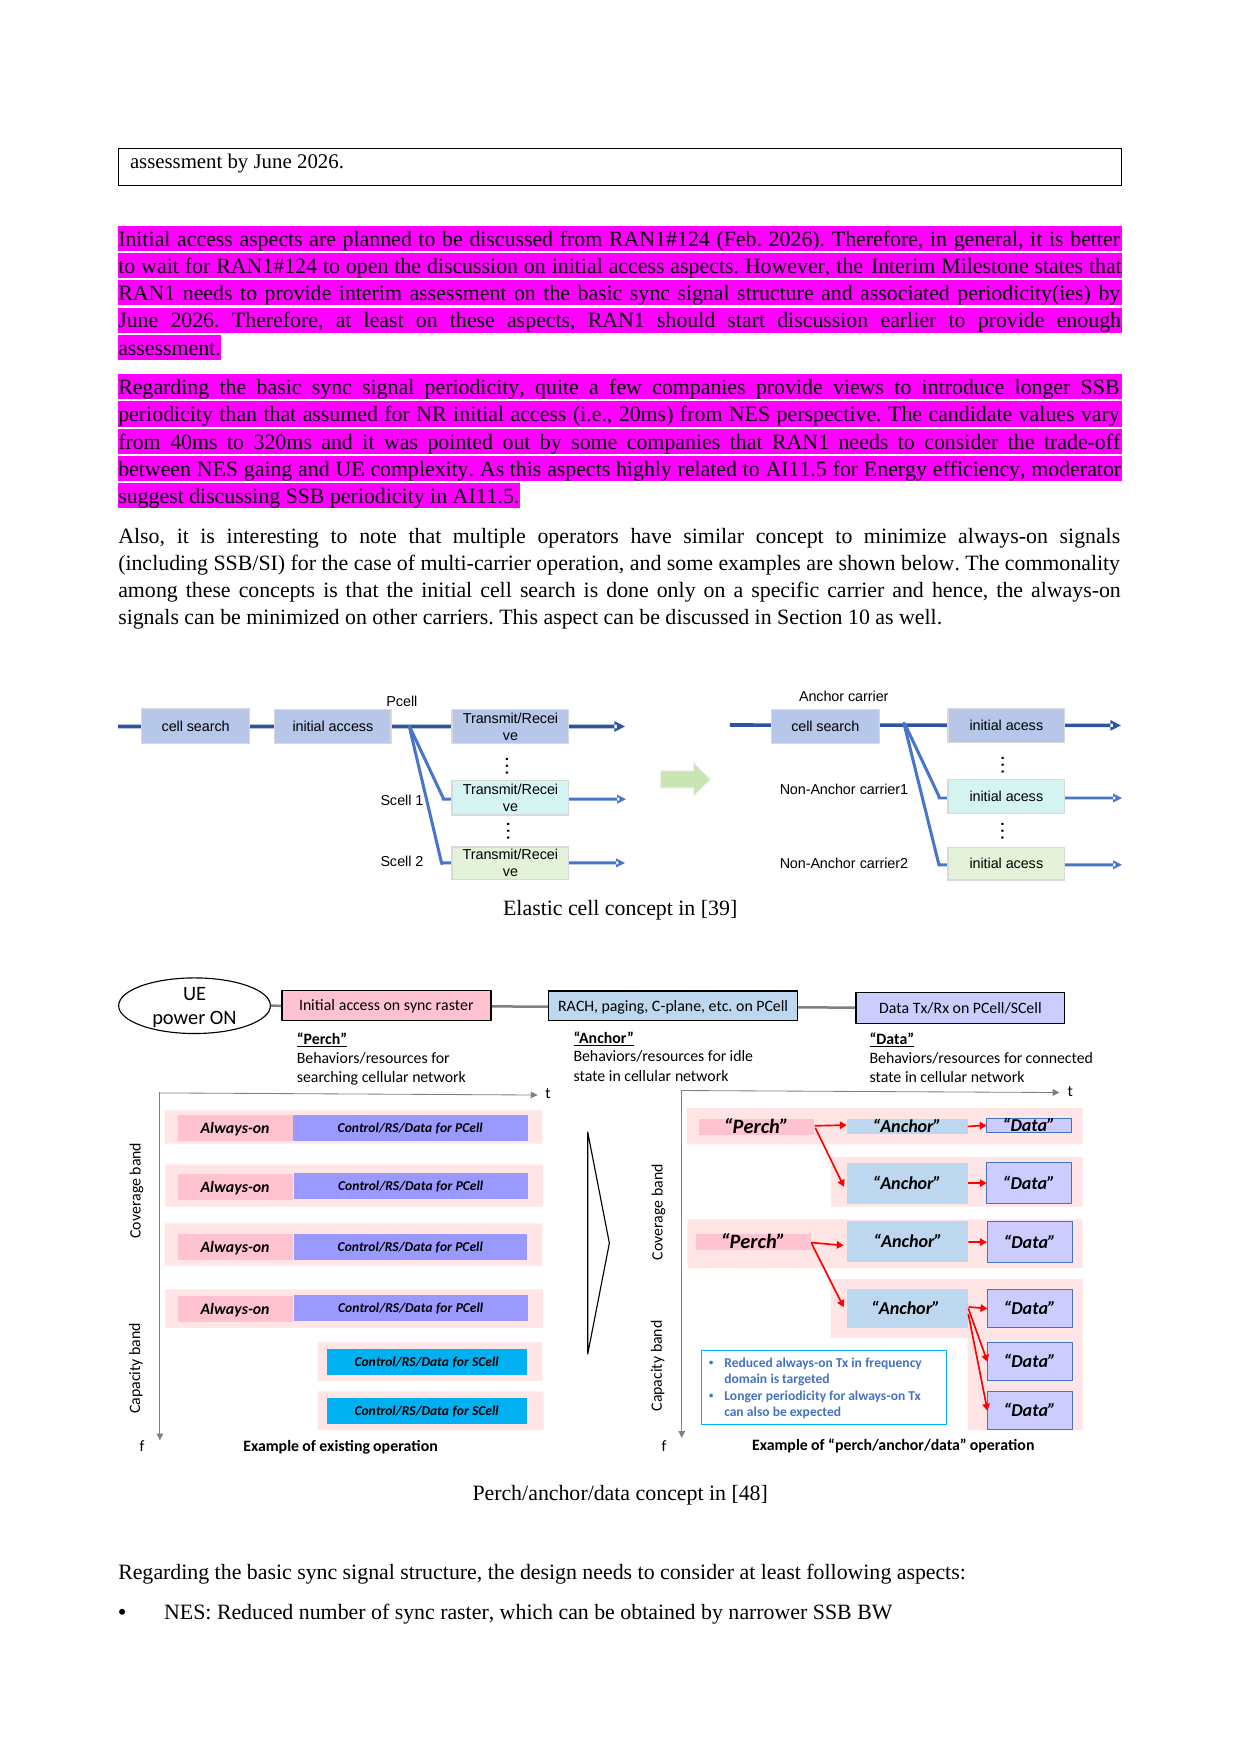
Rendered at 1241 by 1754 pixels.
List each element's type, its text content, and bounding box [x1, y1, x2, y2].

text Regarding the basic sync signal structure, the design needs to consider at least following aspects: [118, 1559, 1122, 1584]
text Elastic cell concept in [39] [118, 895, 1122, 921]
text Also, it is interesting to note that multiple operators have similar concept to minimize always-on signals (including SSB/SI) for the case of multi-carrier operation, and some examples are shown below. The commonality among these concepts is that the initial cell search is done only on a specific carrier and hence, the always-on signals can be minimized on other carriers. This aspect can be discussed in Section 10 as well. [118, 523, 1122, 629]
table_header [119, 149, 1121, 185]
list NES: Reduced number of sync raster, which can be obtained by narrower SSB BW [118, 1599, 1122, 1624]
text Perch/anchor/data concept in [48] [118, 1480, 1122, 1505]
